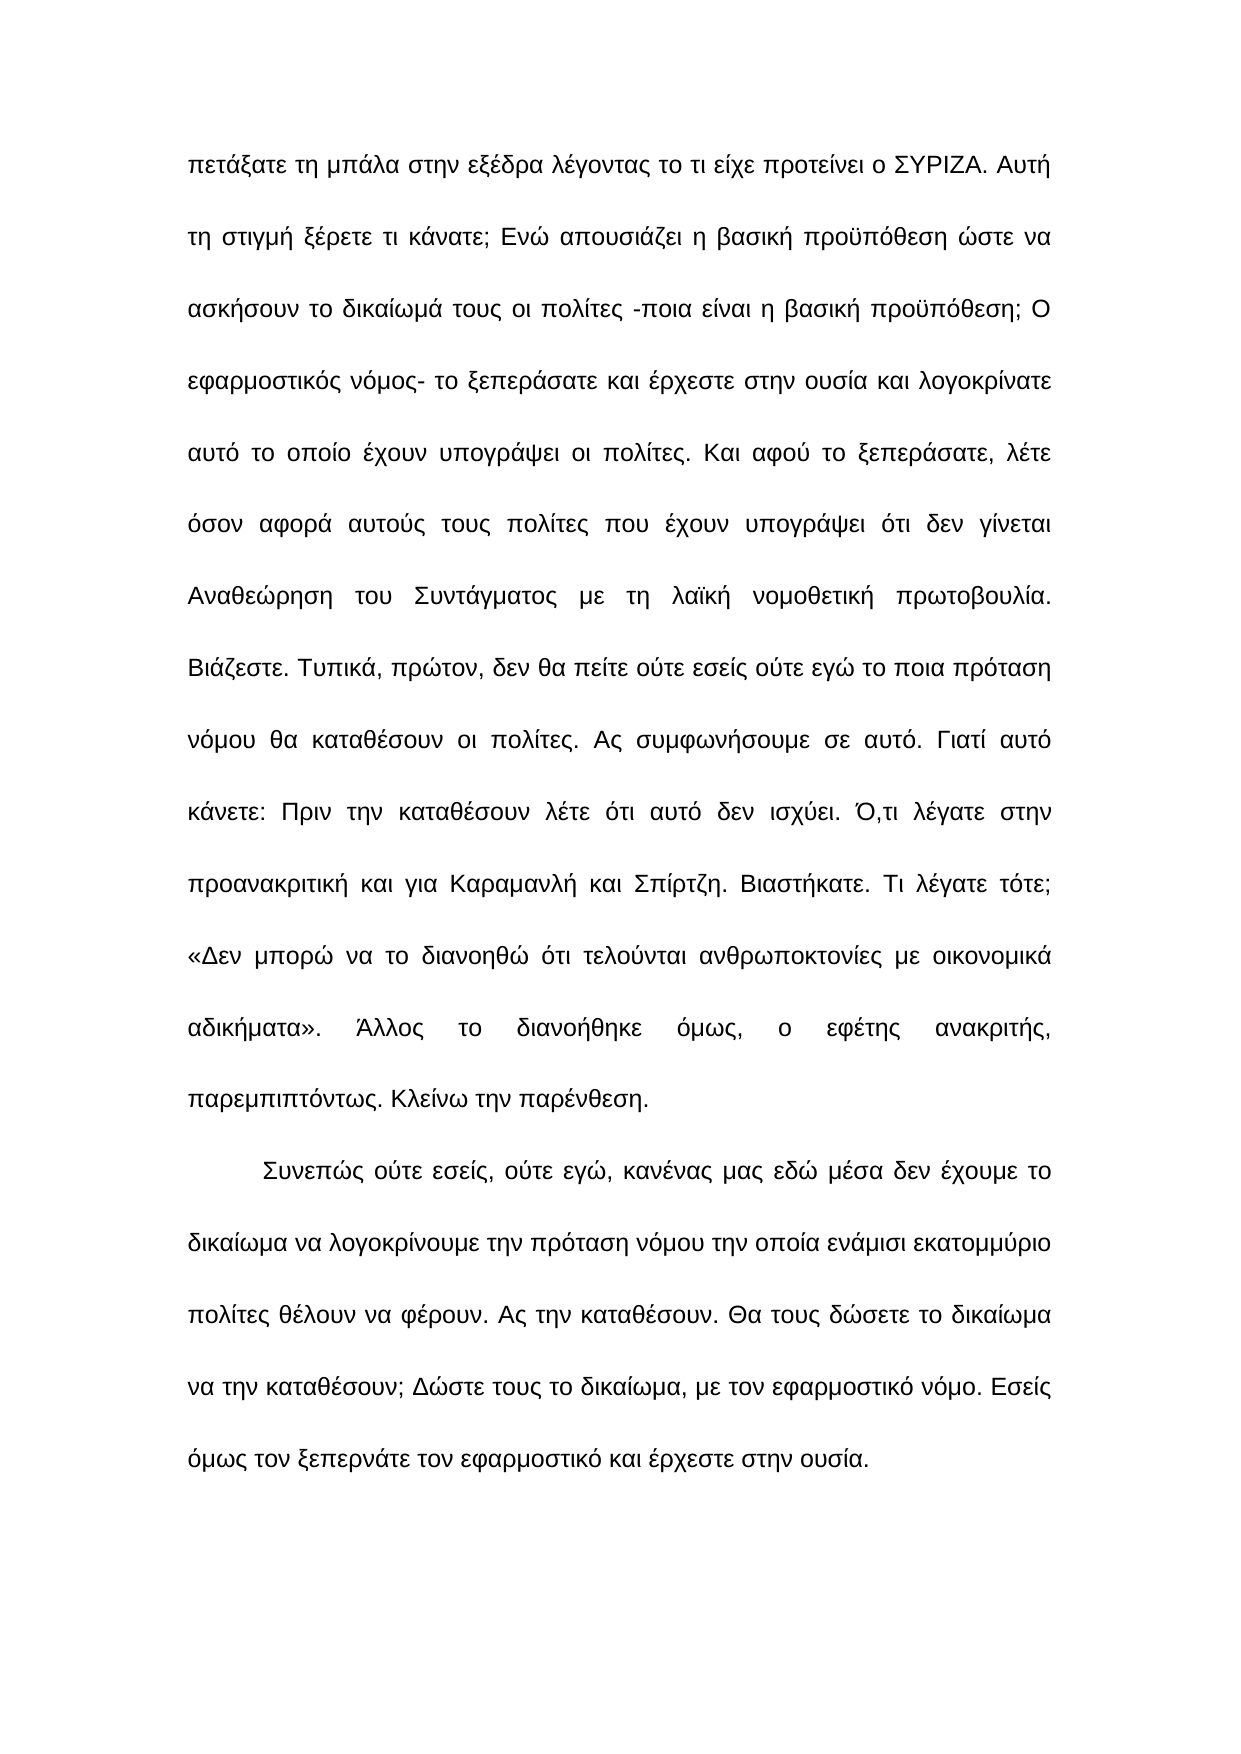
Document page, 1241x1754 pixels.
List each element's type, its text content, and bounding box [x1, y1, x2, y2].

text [187, 150, 1053, 1113]
text Συνεπώς ούτε εσείς, ούτε εγώ, κανένας μας εδώ μέσα δεν έχουμε το δικαίωμα να λογοκρίνουμε την πρόταση νόμου την οποία ενάμισι εκατομμύριο πολίτες θέλουν να φέρουν. Ας την καταθέσουν. Θα τους δώσετε το δικαίωμα να την καταθέσουν; Δώστε τους το δικαίωμα, με τον εφαρμοστικό νόμο. Εσείς όμως τον ξεπερνάτε τον εφαρμοστικό και έρχεστε στην ουσία. [187, 1156, 1053, 1472]
